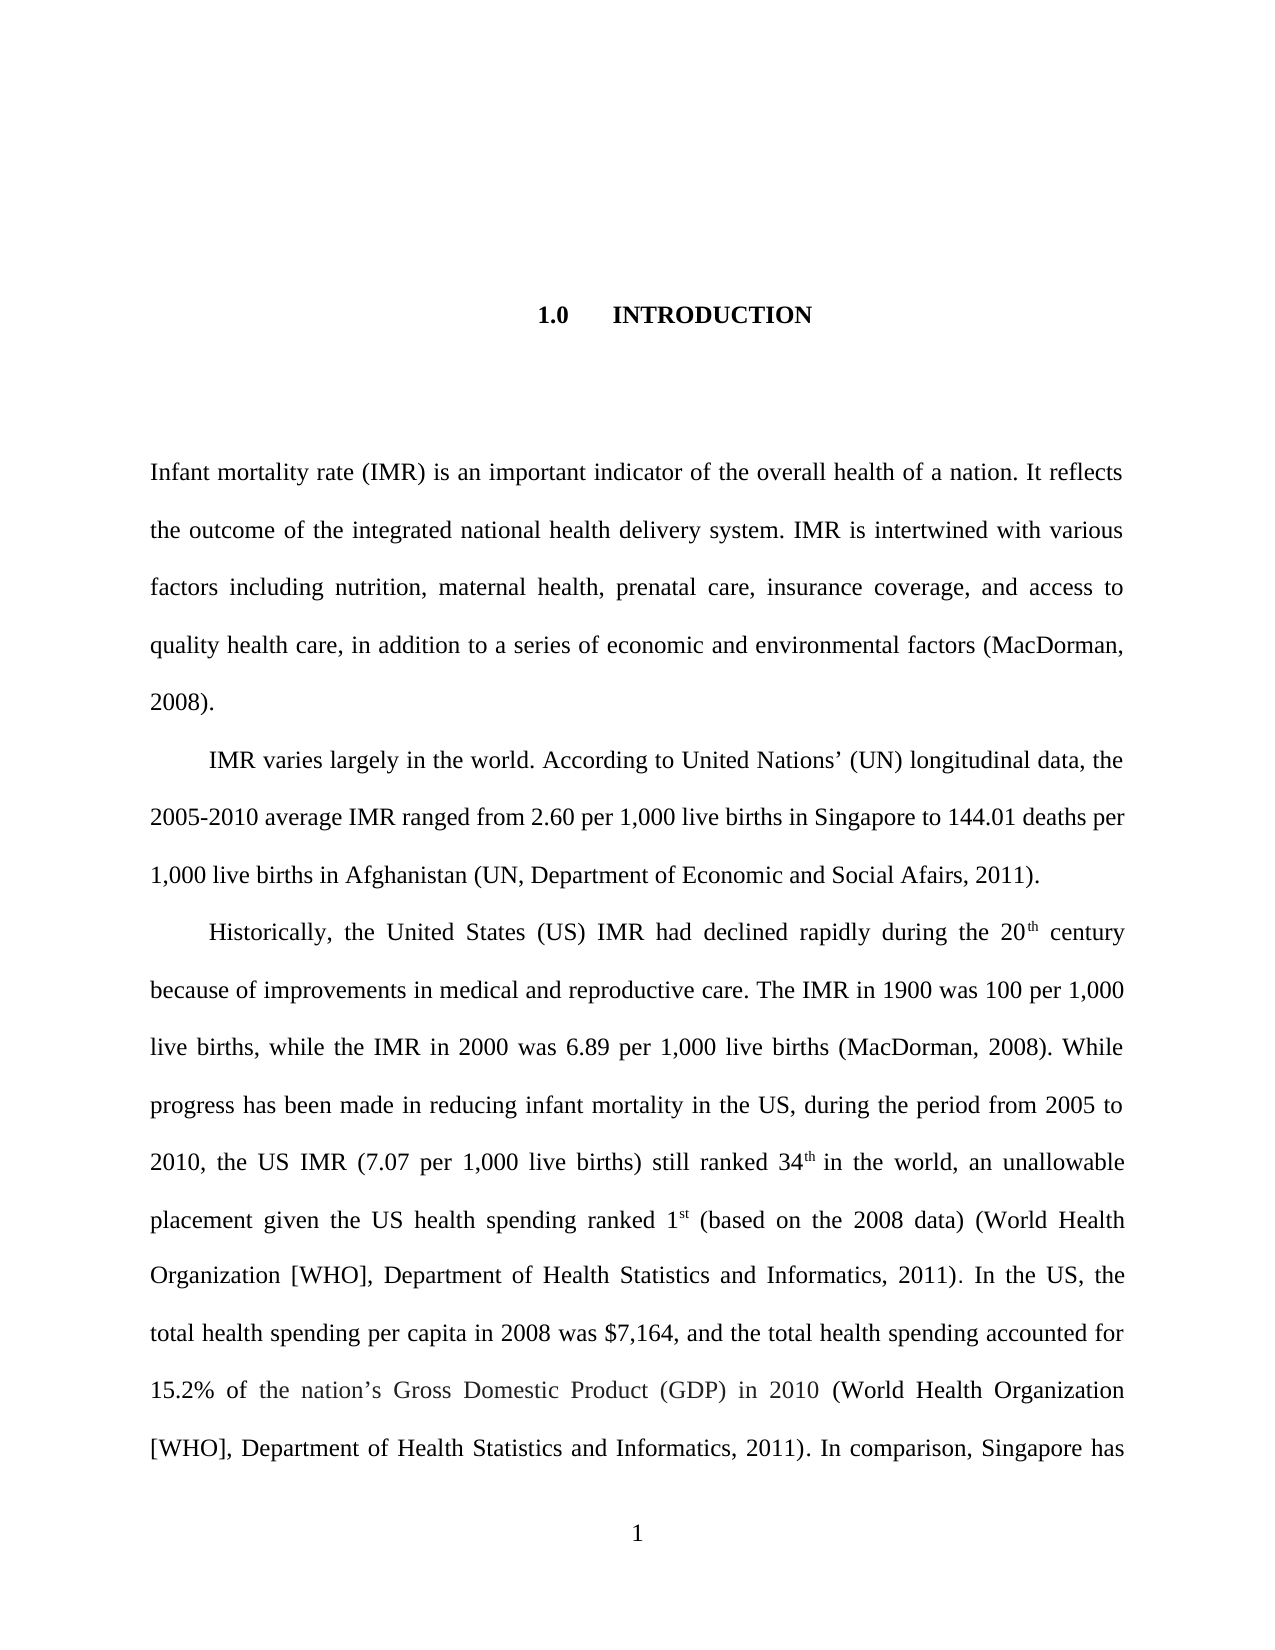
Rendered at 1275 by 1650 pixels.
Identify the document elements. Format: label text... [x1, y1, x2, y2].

text Infant mortality rate (IMR) is an important indicator of the overall health of a nation. It reflects the outcome of the integrated national health delivery system. IMR is intertwined with various factors including nutrition, maternal health, prenatal care, insurance coverage, and access to quality health care, in addition to a series of economic and environmental factors (MacDorman, 2008). [150, 457, 1125, 716]
subtitle Introduction [150, 300, 1125, 329]
text IMR varies largely in the world. According to United Nations’ (UN) longitudinal data, the 2005-2010 average IMR ranged from 2.60 per 1,000 live births in Singapore to 144.01 deaths per 1,000 live births in Afghanistan. [150, 745, 1125, 889]
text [150, 917, 1125, 1461]
